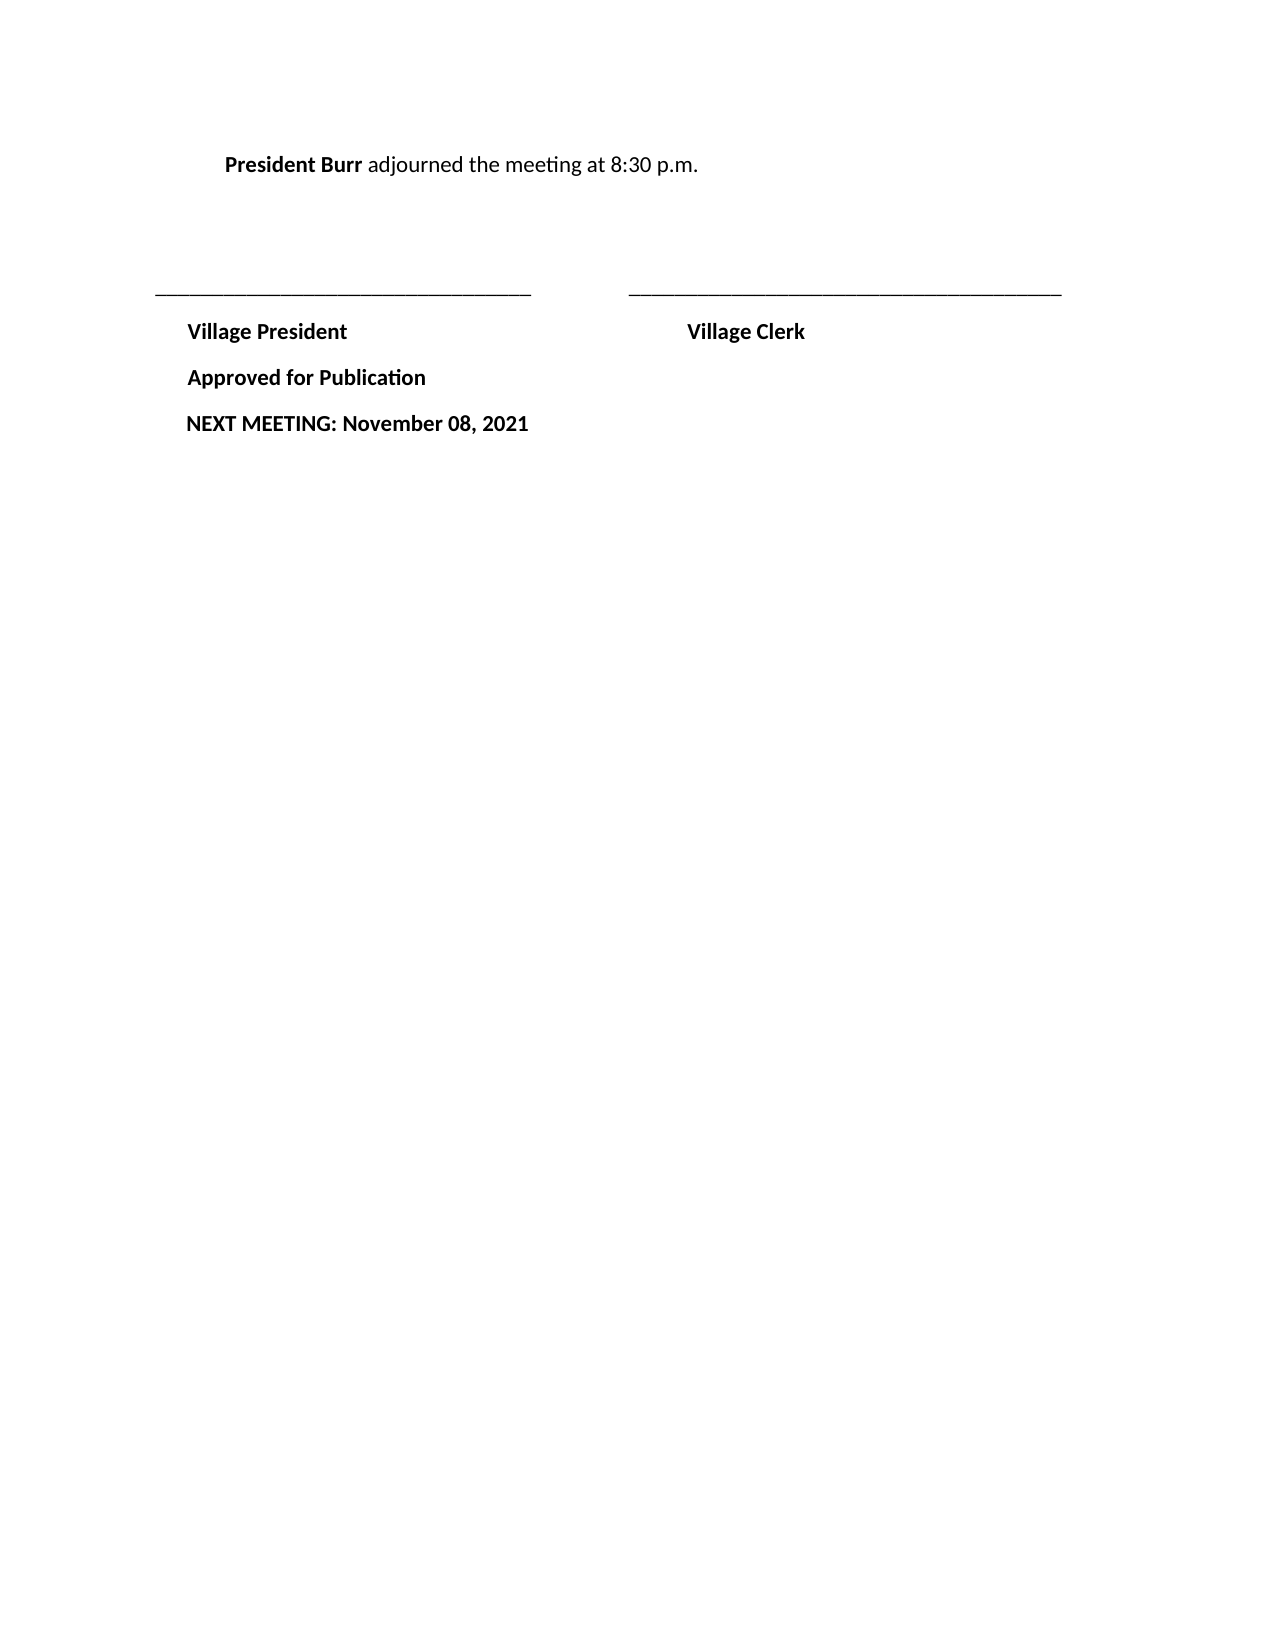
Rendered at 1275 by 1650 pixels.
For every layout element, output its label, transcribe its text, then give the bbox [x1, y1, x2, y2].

text _________________________________ ______________________________________ [150, 271, 1125, 299]
text NEXT MEETING: November 08, 2021 [150, 409, 1125, 438]
text Village President Village Clerk [187, 317, 1125, 346]
text Approved for Publication [187, 363, 1125, 392]
list President Burr adjourned the meeting at 8:30 p.m. [225, 150, 1125, 178]
